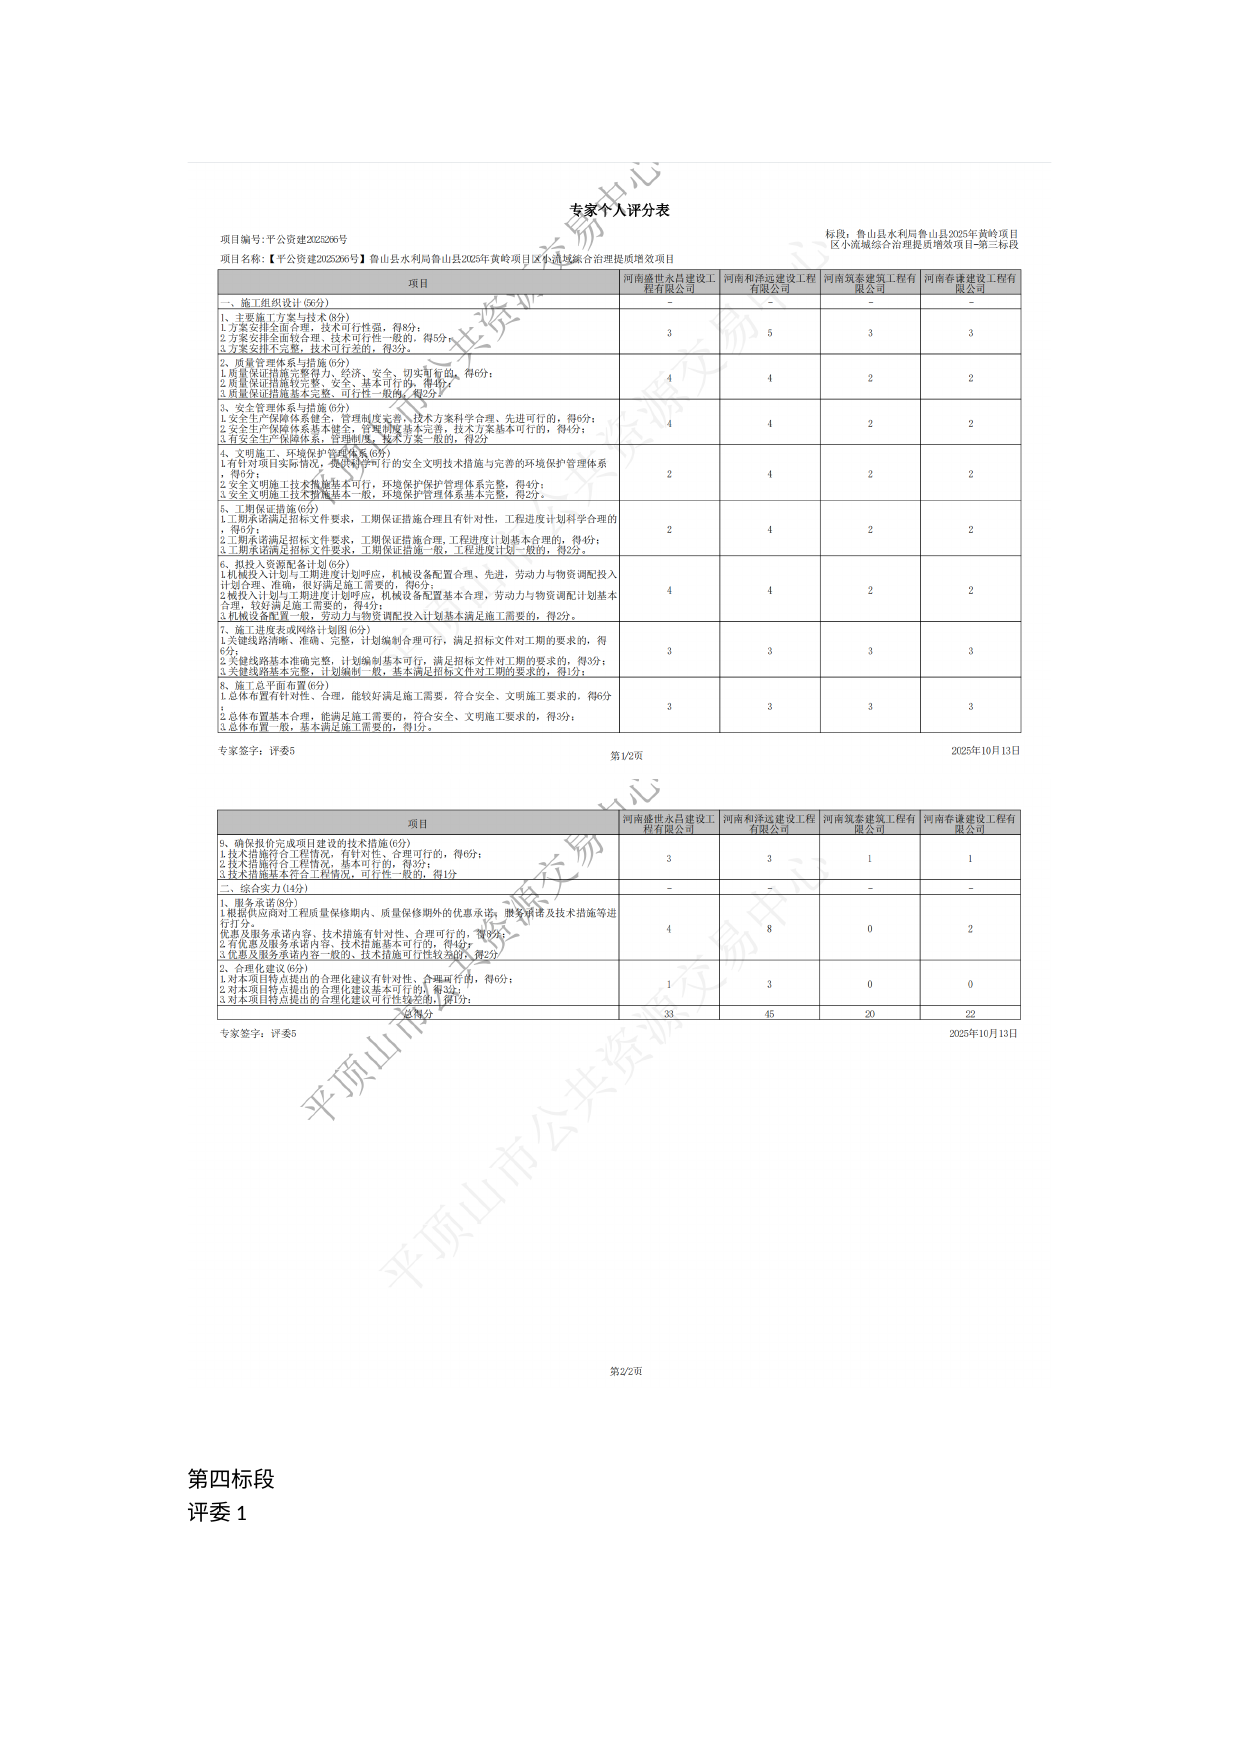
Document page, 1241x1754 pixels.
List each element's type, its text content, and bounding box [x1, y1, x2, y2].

list 评委1 [187, 1494, 1053, 1527]
picture [187, 162, 1052, 774]
picture [187, 779, 1051, 1388]
list 第四标段 [187, 1462, 1053, 1494]
